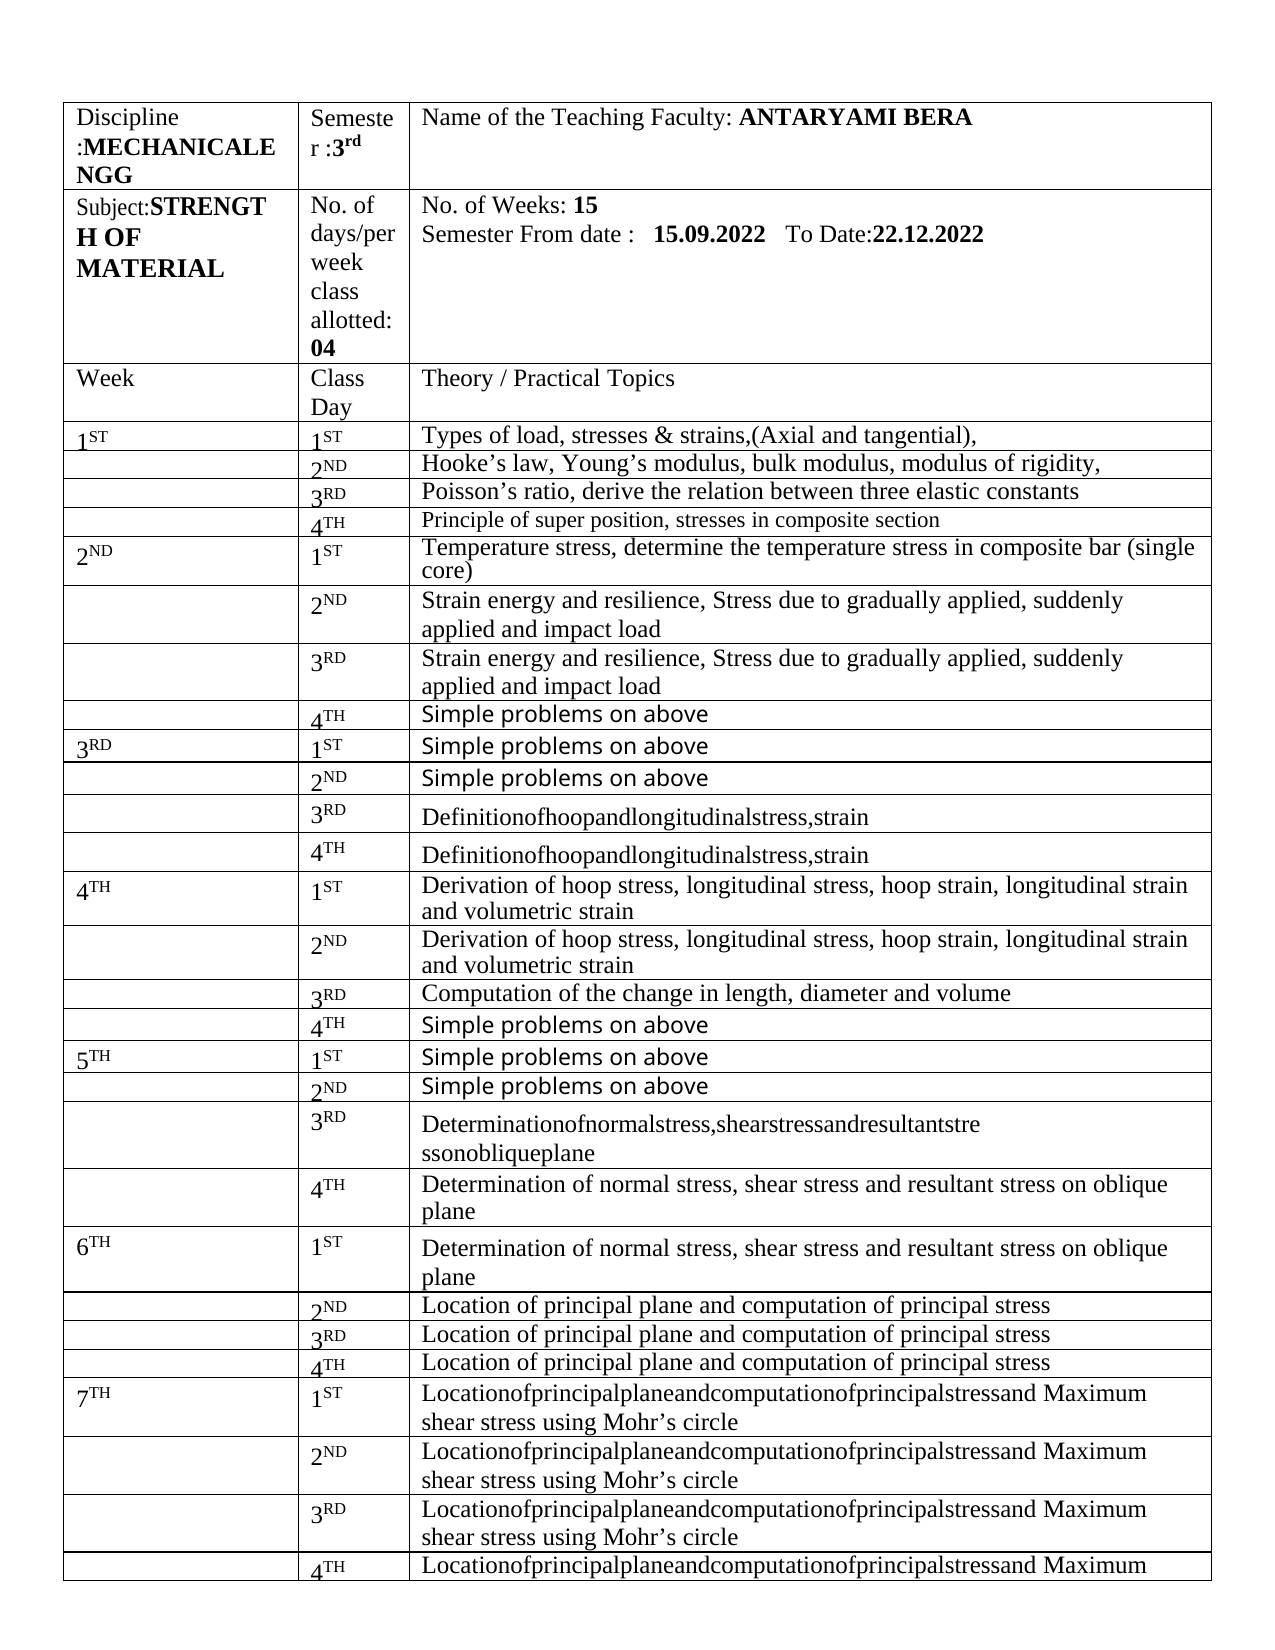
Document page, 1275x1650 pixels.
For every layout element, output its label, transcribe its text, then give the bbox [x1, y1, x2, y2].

table_cell 4TH [299, 1553, 409, 1580]
table_cell No. of Weeks: 15 Semester From date : 15.09.2022 To Date:22.12.2022 [410, 190, 1211, 363]
table_header Semeste r :3rd [299, 103, 409, 189]
table_cell Locationofprincipalplaneandcomputationofprincipalstressand Maximum [410, 1553, 1211, 1580]
table_cell 4TH [299, 508, 409, 536]
table_cell Locationofprincipalplaneandcomputationofprincipalstressand Maximum shear stress using Mohr’s circle [410, 1495, 1211, 1551]
table_cell Poisson’s ratio, derive the relation between three elastic constants [410, 479, 1211, 507]
table_cell 6TH [64, 1227, 298, 1291]
table_header Name of the Teaching Faculty: ANTARYAMI BERA [410, 103, 1211, 189]
table_cell [64, 508, 298, 536]
table_cell [64, 1495, 298, 1551]
table_cell [64, 926, 298, 979]
table_cell 2ND [299, 1073, 409, 1101]
table_cell [64, 1293, 298, 1320]
table_cell Determinationofnormalstress,shearstressandresultantstre ssonobliqueplane [410, 1102, 1211, 1168]
table_cell [64, 451, 298, 478]
table_cell Simple problems on above [410, 1073, 1211, 1101]
table_cell 3RD [299, 1321, 409, 1349]
table_cell [64, 1437, 298, 1494]
table_cell Simple problems on above [410, 701, 1211, 729]
table_cell [64, 1321, 298, 1349]
table_cell Location of principal plane and computation of principal stress [410, 1350, 1211, 1377]
table_cell Temperature stress, determine the temperature stress in composite bar (single core) [410, 537, 1211, 584]
table_cell Hooke’s law, Young’s modulus, bulk modulus, modulus of rigidity, [410, 451, 1211, 478]
table_cell 3RD [299, 1495, 409, 1551]
table_cell Strain energy and resilience, Stress due to gradually applied, suddenly applied and impact load [410, 644, 1211, 700]
table_cell [64, 1350, 298, 1377]
table_cell Derivation of hoop stress, longitudinal stress, hoop strain, longitudinal strain and volumetric strain [410, 872, 1211, 925]
table_cell Determination of normal stress, shear stress and resultant stress on oblique plane [410, 1227, 1211, 1291]
table_cell 3RD [299, 1102, 409, 1168]
table_cell Derivation of hoop stress, longitudinal stress, hoop strain, longitudinal strain and volumetric strain [410, 926, 1211, 979]
table_cell 4TH [64, 872, 298, 925]
table_cell 1ST [299, 1227, 409, 1291]
table_cell [64, 980, 298, 1008]
table_cell 2ND [299, 926, 409, 979]
table_cell 3RD [299, 644, 409, 700]
table_cell [64, 1102, 298, 1168]
table_cell Class Day [299, 364, 409, 421]
table_cell 4TH [299, 1169, 409, 1226]
table_cell Simple problems on above [410, 1041, 1211, 1072]
table_cell 4TH [299, 1009, 409, 1040]
table_cell 3RD [299, 479, 409, 507]
table_cell 4TH [299, 833, 409, 871]
table_cell 1ST [299, 422, 409, 449]
table_cell 1ST [64, 422, 298, 449]
table_cell 1ST [299, 537, 409, 584]
table_cell Strain energy and resilience, Stress due to gradually applied, suddenly applied and impact load [410, 586, 1211, 643]
table_cell Location of principal plane and computation of principal stress [410, 1293, 1211, 1320]
table_cell 2ND [64, 537, 298, 584]
table_cell [64, 833, 298, 871]
table_cell 3RD [299, 980, 409, 1008]
table_cell Simple problems on above [410, 763, 1211, 794]
table_cell Location of principal plane and computation of principal stress [410, 1321, 1211, 1349]
table_cell Subject:STRENGT H OF MATERIAL [64, 190, 298, 363]
table_cell 4TH [299, 1350, 409, 1377]
table_cell 5TH [64, 1041, 298, 1072]
table_cell 3RD [64, 730, 298, 761]
table_cell 1ST [299, 1041, 409, 1072]
table_cell Types of load, stresses & strains,(Axial and tangential), [410, 422, 1211, 449]
table_cell 2ND [299, 586, 409, 643]
table_header Discipline :MECHANICALE NGG [64, 103, 298, 189]
table_cell [64, 1073, 298, 1101]
table_cell [64, 1169, 298, 1226]
table_cell [64, 644, 298, 700]
table_cell Definitionofhoopandlongitudinalstress,strain [410, 833, 1211, 871]
table_cell Definitionofhoopandlongitudinalstress,strain [410, 795, 1211, 832]
table_cell 1ST [299, 1378, 409, 1436]
table_cell Computation of the change in length, diameter and volume [410, 980, 1211, 1008]
table_cell 2ND [299, 763, 409, 794]
table_cell 4TH [299, 701, 409, 729]
table_cell 7TH [64, 1378, 298, 1436]
table_cell [64, 1009, 298, 1040]
table_cell [64, 586, 298, 643]
table_cell 3RD [299, 795, 409, 832]
table_cell 2ND [299, 1437, 409, 1494]
table_cell Determination of normal stress, shear stress and resultant stress on oblique plane [410, 1169, 1211, 1226]
table_cell Theory / Practical Topics [410, 364, 1211, 421]
table_cell No. of days/per week class allotted: 04 [299, 190, 409, 363]
table_cell [64, 479, 298, 507]
table_cell Locationofprincipalplaneandcomputationofprincipalstressand Maximum shear stress using Mohr’s circle [410, 1437, 1211, 1494]
table_cell 1ST [299, 872, 409, 925]
table_cell [64, 1553, 298, 1580]
table_cell Simple problems on above [410, 1009, 1211, 1040]
table_cell [64, 795, 298, 832]
table_cell [64, 701, 298, 729]
table_cell Locationofprincipalplaneandcomputationofprincipalstressand Maximum shear stress using Mohr’s circle [410, 1378, 1211, 1436]
table_cell Week [64, 364, 298, 421]
table_cell 2ND [299, 451, 409, 478]
table_cell [64, 763, 298, 794]
table_cell 1ST [299, 730, 409, 761]
table_cell Simple problems on above [410, 730, 1211, 761]
table_cell 2ND [299, 1293, 409, 1320]
table_cell Principle of super position, stresses in composite section [410, 508, 1211, 536]
